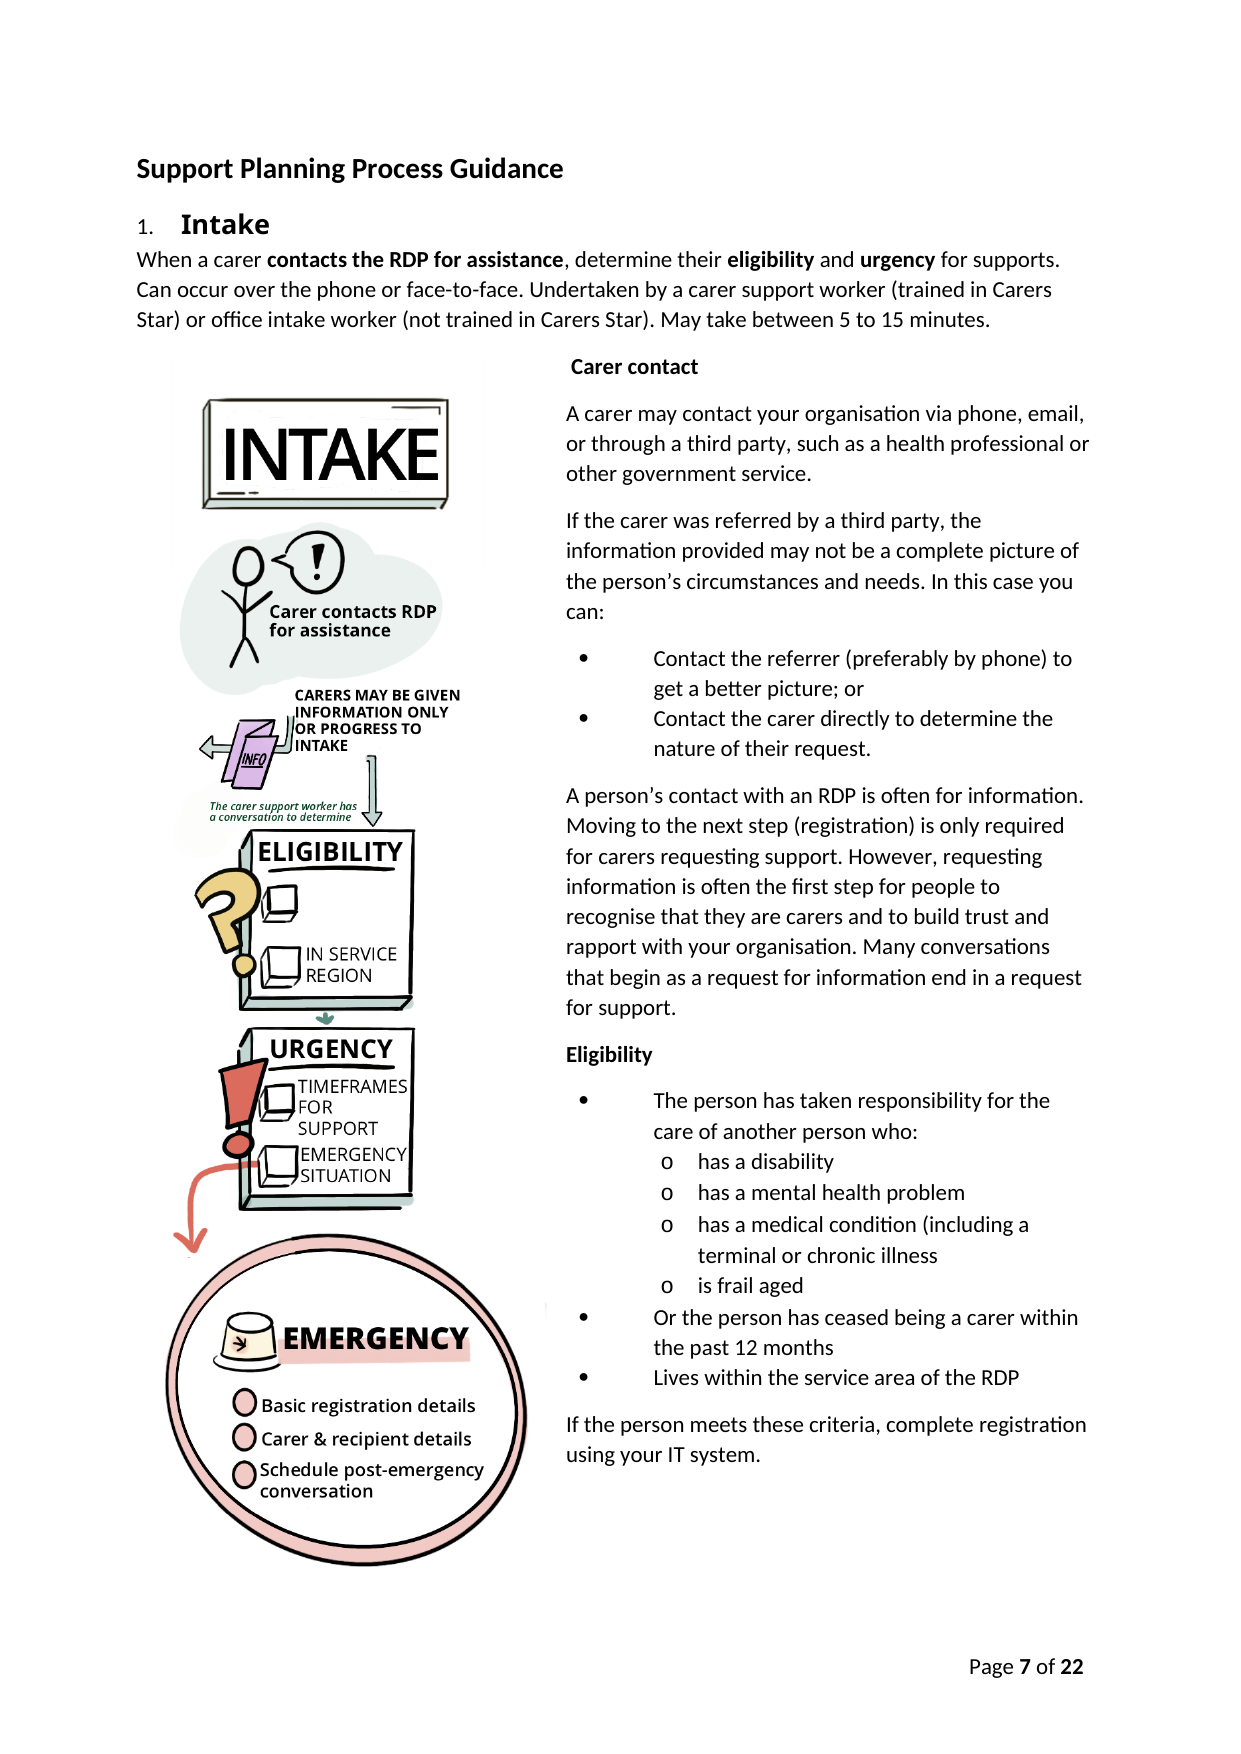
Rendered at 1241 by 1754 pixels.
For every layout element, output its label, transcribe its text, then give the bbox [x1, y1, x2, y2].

text If the carer was referred by a third party, the information provided may not be a complete picture of the person’s circumstances and needs. In this case you can: [547, 506, 1090, 625]
list Contact the carer directly to determine the nature of their request. [579, 704, 1090, 762]
list Or the person has ceased being a carer within the past 12 months [579, 1303, 1090, 1361]
text When a carer contacts the RDP for assistance, determine their eligibility and urgency for supports. Can occur over the phone or face-to-face. Undertaken by a carer support worker (trained in Carers Star) or office intake worker (not trained in Carers Star). May take between 5 to 15 minutes. [136, 245, 1090, 333]
list has a mental health problem [660, 1178, 1090, 1208]
subtitle Intake [136, 205, 1090, 242]
text A person’s contact with an RDP is often for information. Moving to the next step (registration) is only required for carers requesting support. However, requesting information is often the first step for people to recognise that they are carers and to build trust and rapport with your organisation. Many conversations that begin as a request for information end in a request for support. [547, 781, 1090, 1021]
text If the person meets these criteria, complete registration using your IT system. [547, 1410, 1090, 1468]
list has a medical condition (including a terminal or chronic illness [660, 1210, 1090, 1269]
list Contact the referrer (preferably by phone) to get a better picture; or [579, 644, 1090, 702]
subtitle Support Planning Process Guidance [136, 150, 1090, 186]
text Carer contact [547, 352, 1090, 380]
text A carer may contact your organisation via phone, email, or through a third party, such as a health professional or other government service. [547, 399, 1090, 487]
list Lives within the service area of the RDP [579, 1363, 1090, 1391]
list is frail aged [660, 1271, 1090, 1301]
list has a disability [660, 1147, 1090, 1176]
picture [136, 348, 547, 1581]
list The person has taken responsibility for the care of another person who: [579, 1087, 1090, 1145]
text Eligibility [547, 1040, 1090, 1068]
